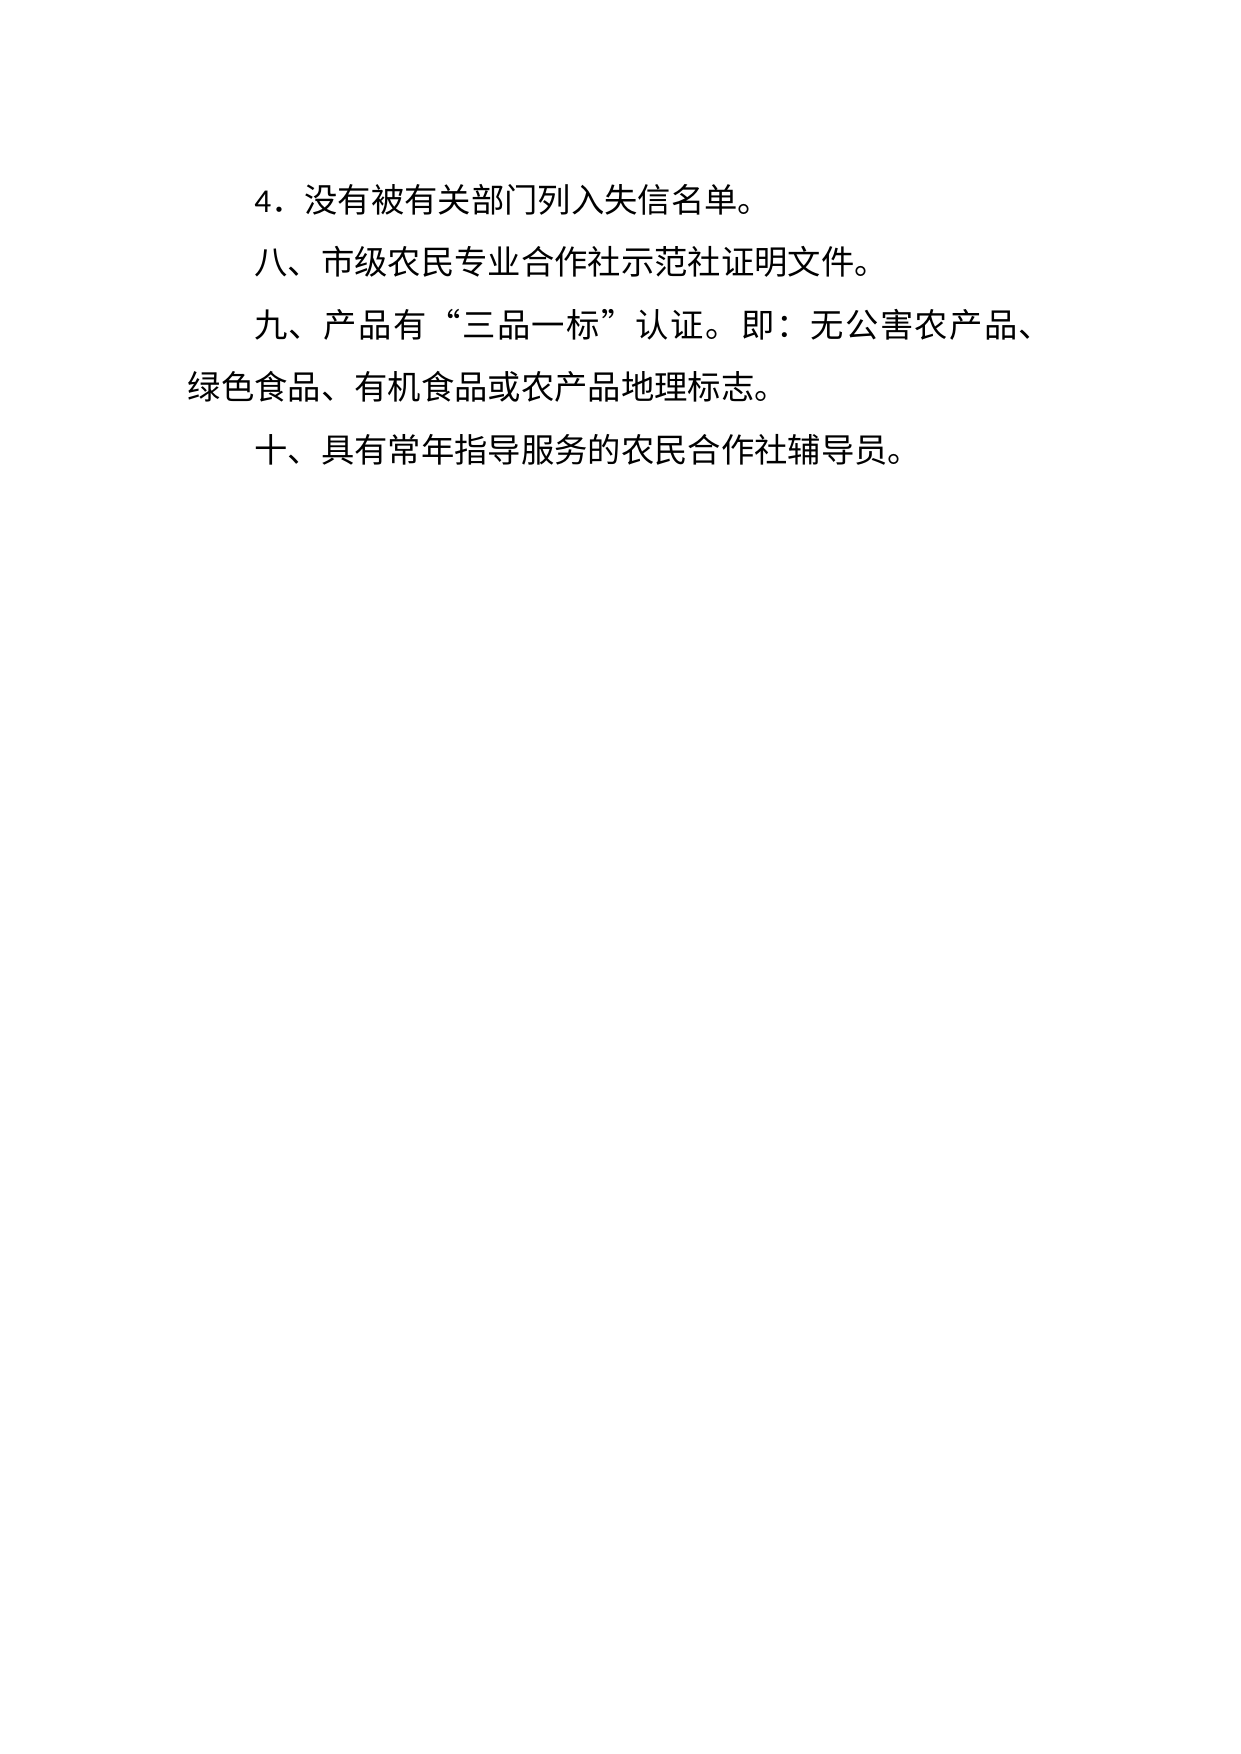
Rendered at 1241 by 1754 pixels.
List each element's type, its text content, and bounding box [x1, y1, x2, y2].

text 十、具有常年指导服务的农民合作社辅导员。 [187, 412, 1053, 474]
text 4．没有被有关部门列入失信名单。 [187, 162, 1053, 224]
text 八、市级农民专业合作社示范社证明文件。 [187, 224, 1053, 287]
text 九、产品有“三品一标”认证。即：无公害农产品、绿色食品、有机食品或农产品地理标志。 [187, 287, 1053, 412]
